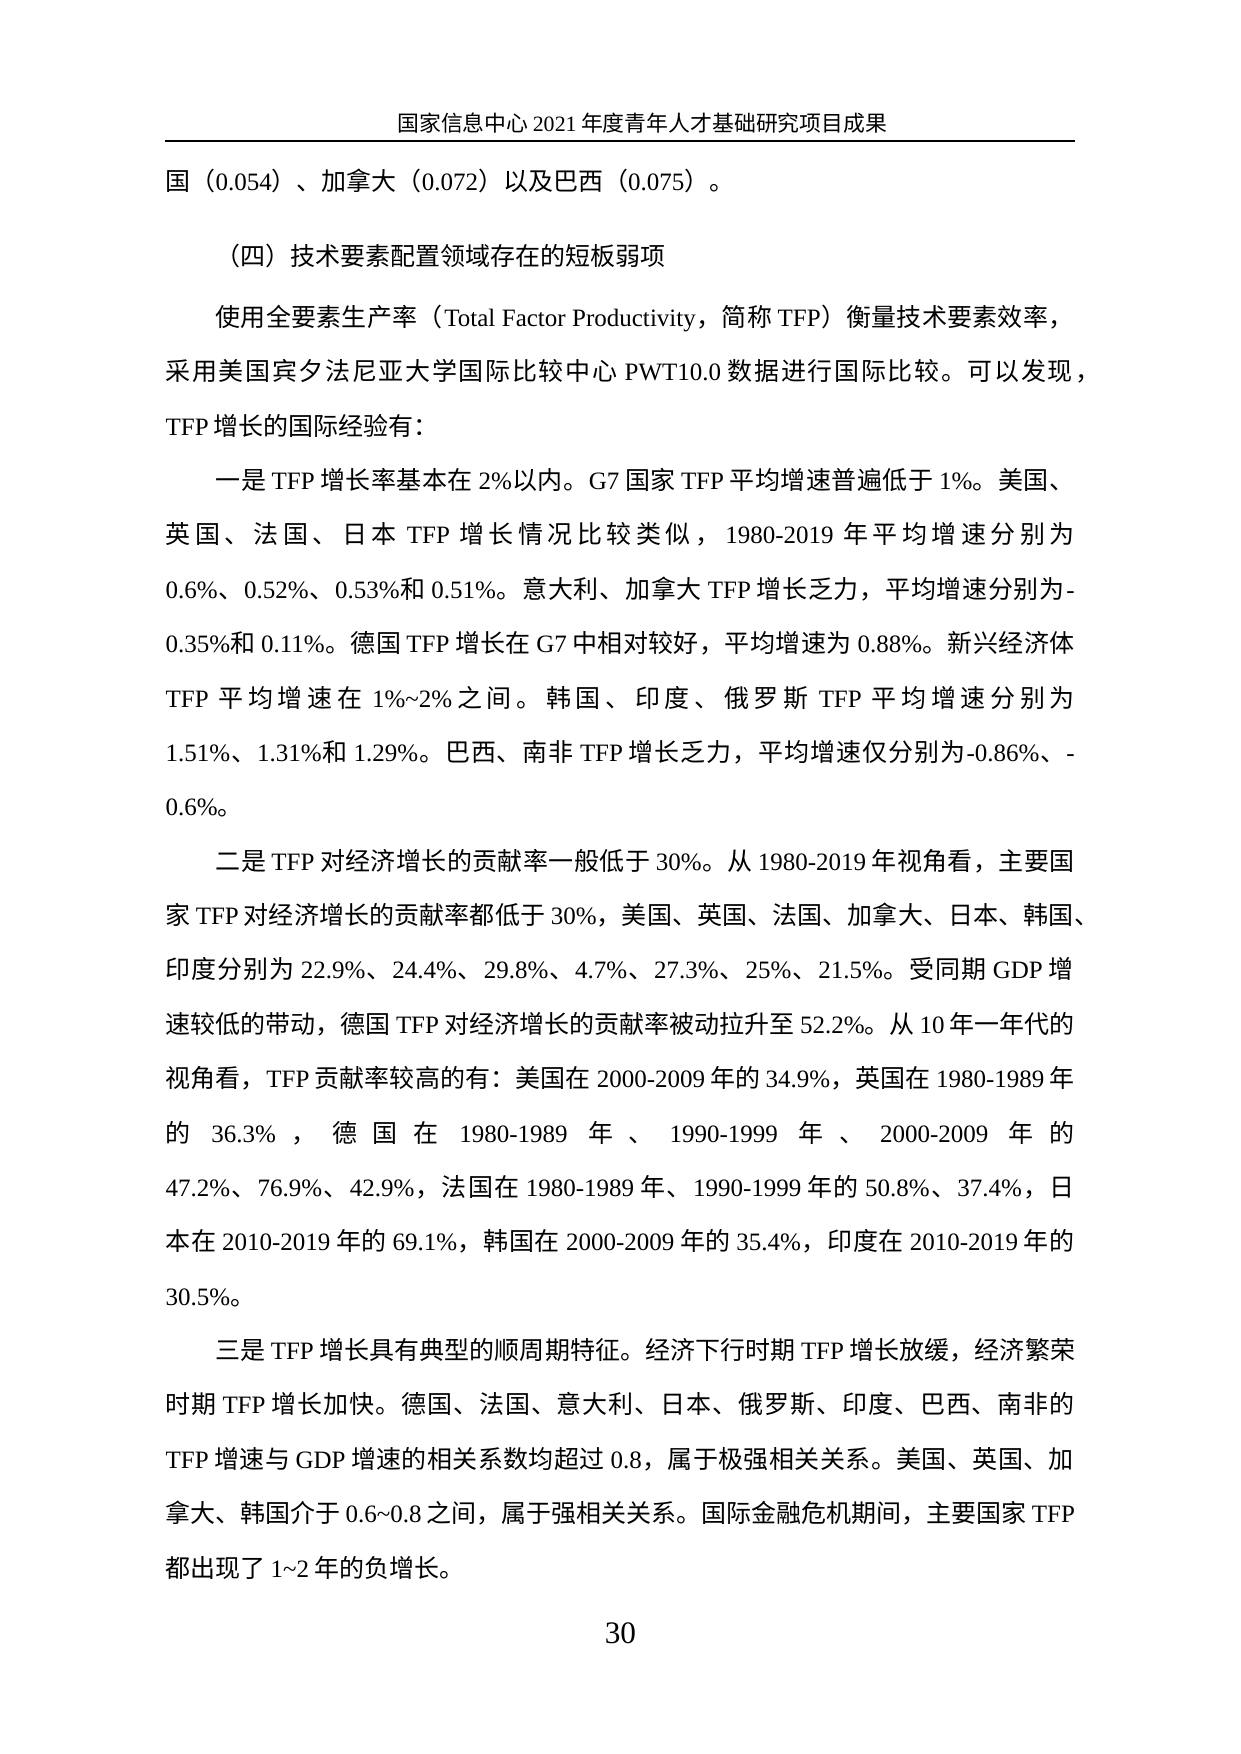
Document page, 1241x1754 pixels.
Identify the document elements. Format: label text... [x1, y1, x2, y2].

subtitle （四）技术要素配置领域存在的短板弱项 [165, 236, 1075, 272]
text 三是TFP增长具有典型的顺周期特征。经济下行时期TFP增长放缓，经济繁荣时期TFP增长加快。德国、法国、意大利、日本、俄罗斯、印度、巴西、南非的TFP增速与GDP增速的相关系数均超过0.8，属于极强相关关系。美国、英国、加拿大、韩国介于0.6~0.8之间，属于强相关关系。国际金融危机期间，主要国家TFP都出现了1~2年的负增长。 [165, 1331, 1075, 1584]
text 一是TFP增长率基本在2%以内。G7国家TFP平均增速普遍低于1%。美国、英国、法国、日本TFP增长情况比较类似，1980-2019年平均增速分别为0.6%、0.52%、0.53%和0.51%。意大利、加拿大TFP增长乏力，平均增速分别为-0.35%和0.11%。德国TFP增长在G7中相对较好，平均增速为0.88%。新兴经济体TFP平均增速在1%~2%之间。韩国、印度、俄罗斯TFP平均增速分别为1.51%、1.31%和1.29%。巴西、南非TFP增长乏力，平均增速仅分别为-0.86%、-0.6%。 [165, 461, 1075, 823]
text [165, 162, 1075, 198]
text 二是TFP对经济增长的贡献率一般低于30%。从1980-2019年视角看，主要国家TFP对经济增长的贡献率都低于30%，美国、英国、法国、加拿大、日本、韩国、印度分别为22.9%、24.4%、29.8%、4.7%、27.3%、25%、21.5%。受同期GDP增速较低的带动，德国TFP对经济增长的贡献率被动拉升至52.2%。从10年一年代的视角看，TFP贡献率较高的有：美国在2000-2009年的34.9%，英国在1980-1989年的36.3%，德国在1980-1989年、1990-1999年、2000-2009年的47.2%、76.9%、42.9%，法国在1980-1989年、1990-1999年的50.8%、37.4%，日本在2010-2019年的69.1%，韩国在2000-2009年的35.4%，印度在2010-2019年的30.5%。 [165, 841, 1075, 1312]
text 使用全要素生产率（Total Factor Productivity，简称TFP）衡量技术要素效率，采用美国宾夕法尼亚大学国际比较中心PWT10.0数据进行国际比较。可以发现，TFP增长的国际经验有： [165, 297, 1075, 442]
